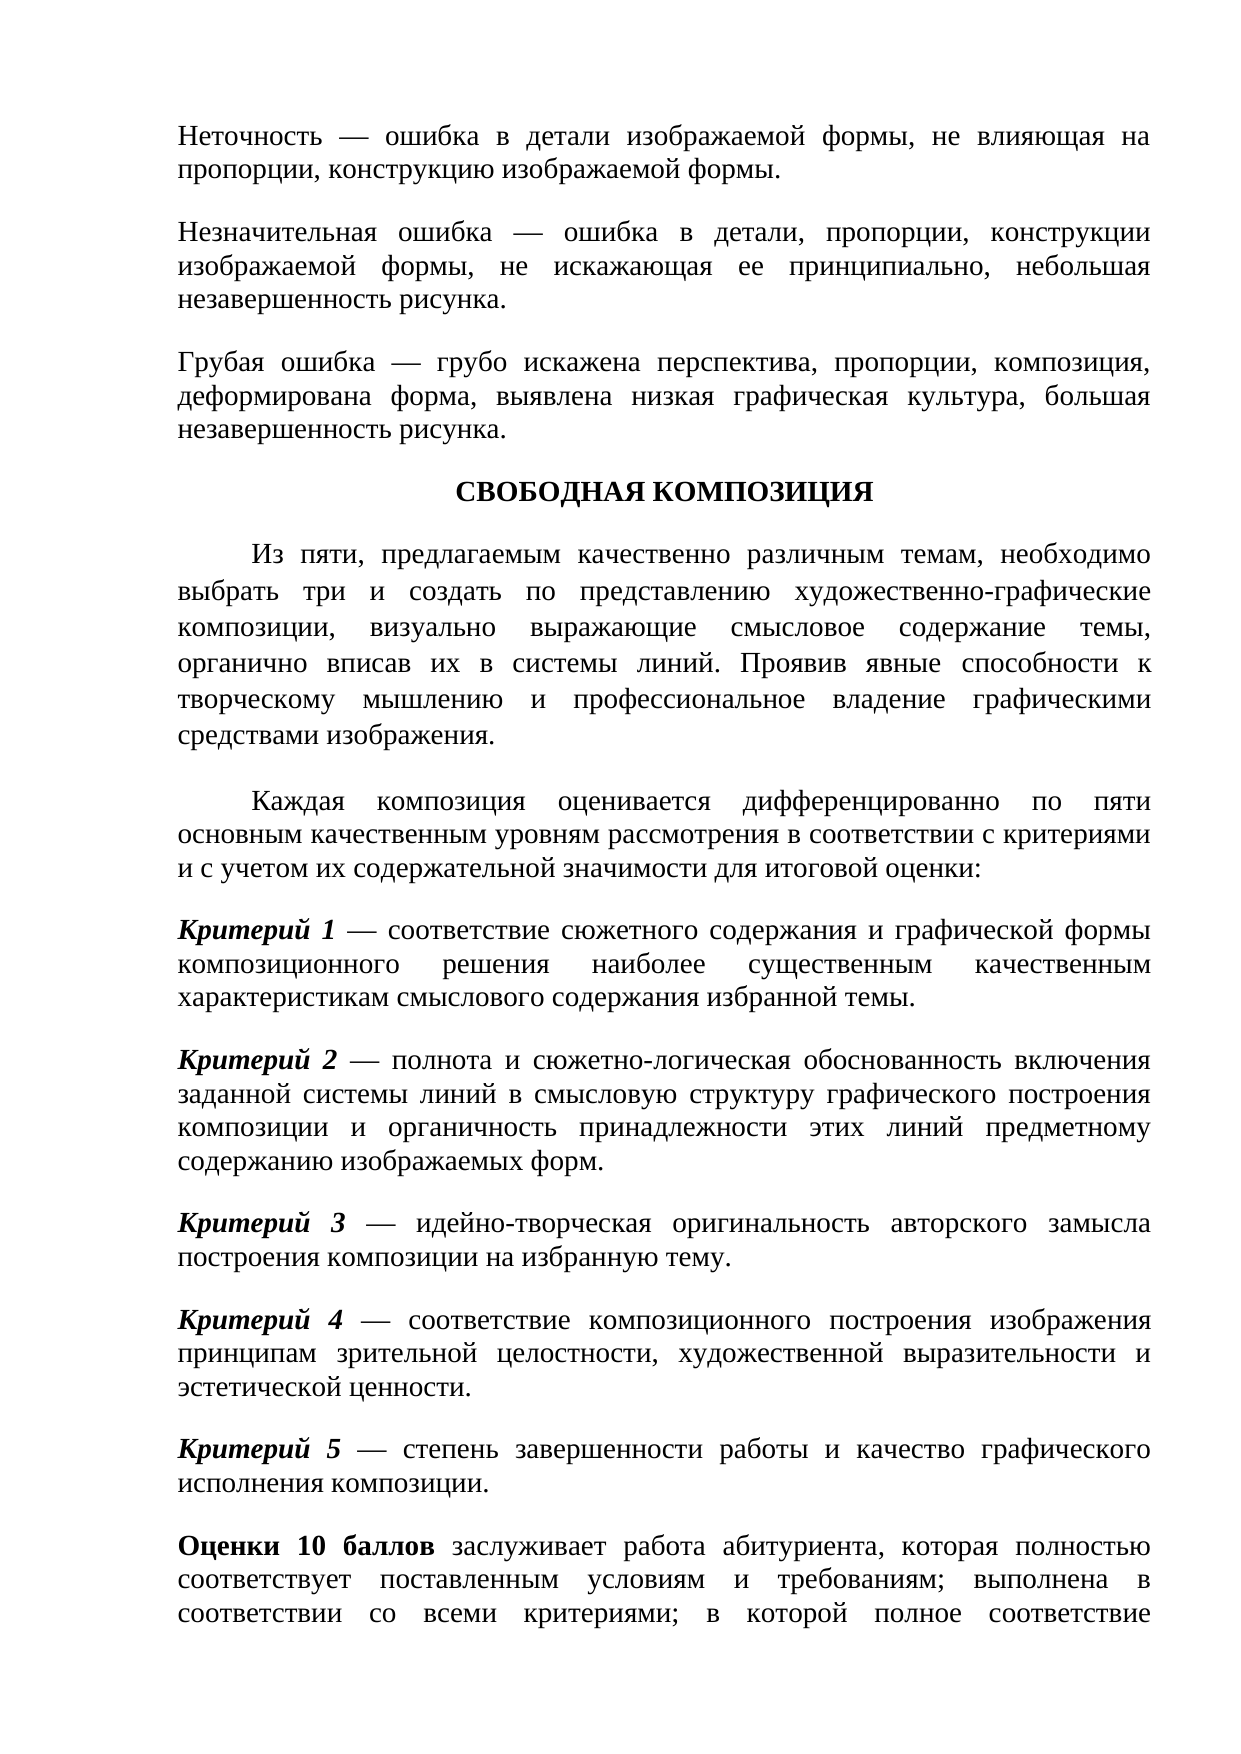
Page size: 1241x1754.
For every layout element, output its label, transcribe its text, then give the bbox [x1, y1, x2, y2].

text Неточность — ошибка в детали изображаемой формы, не влияющая на пропорции, конструкцию изображаемой формы. [177, 181, 1152, 248]
text Из пяти, предлагаемым качественно различным темам, необходимо выбрать три и создать по представлению художественно-графические композиции, визуально выражающие смысловое содержание темы, органично вписав их в системы линий. Проявив явные способности к творческому мышлению и профессиональное владение графическими средствами изображения. [177, 599, 1152, 814]
text Критерий 3 — идейно-творческая оригинальность авторского замысла построения композиции на избранную тему. [177, 1268, 1152, 1335]
text Критерий 1 — соответствие сюжетного содержания и графической формы композиционного решения наиболее существенным качественным характеристикам смыслового содержания избранной темы. [177, 975, 1152, 1076]
text Грубая ошибка — грубо искажена перспектива, пропорции, композиция, деформирована форма, выявлена низкая графическая культура, большая незавершенность рисунка. [177, 407, 1152, 507]
text СВОБОДНАЯ КОМПОЗИЦИЯ [177, 537, 1152, 570]
text Каждая композиция оценивается дифференцированно по пяти основным качественным уровням рассмотрения в соответствии с критериями и с учетом их содержательной значимости для итоговой оценки: [177, 845, 1152, 946]
text Критерий 2 — полнота и сюжетно-логическая обоснованность включения заданной системы линий в смысловую структуру графического построения композиции и органичность принадлежности этих линий предметному содержанию изображаемых форм. [177, 1105, 1152, 1239]
text Примечание: [177, 118, 1152, 152]
text Критерий 5 — степень завершенности работы и качество графического исполнения композиции. [177, 1494, 1152, 1561]
text Незначительная ошибка — ошибка в детали, пропорции, конструкции изображаемой формы, не искажающая ее принципиально, небольшая незавершенность рисунка. [177, 277, 1152, 378]
text Критерий 4 — соответствие композиционного построения изображения принципам зрительной целостности, художественной выразительности и эстетической ценности. [177, 1364, 1152, 1465]
